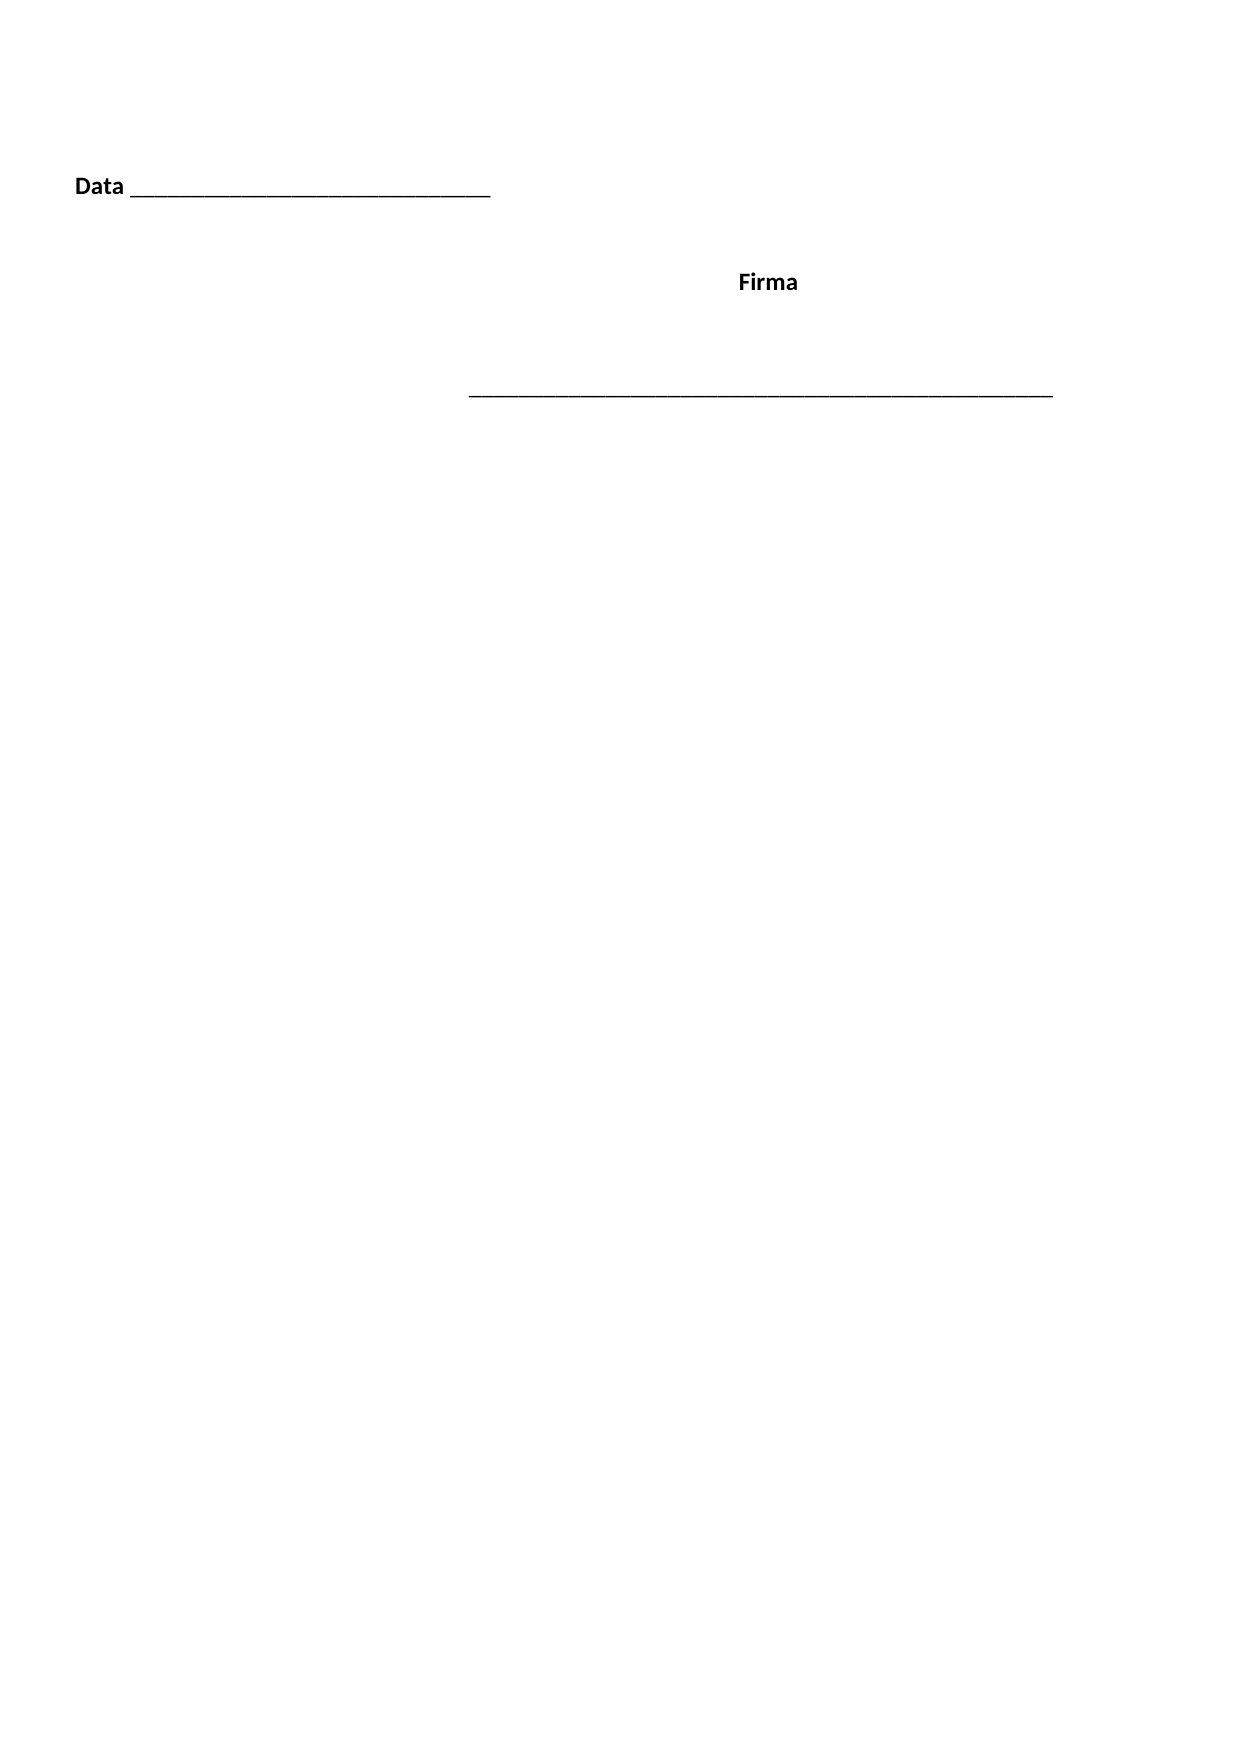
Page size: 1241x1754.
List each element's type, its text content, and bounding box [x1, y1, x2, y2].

text Data _____________________________ [75, 170, 1145, 201]
text Firma [75, 266, 806, 348]
text _______________________________________________ [75, 370, 1054, 400]
